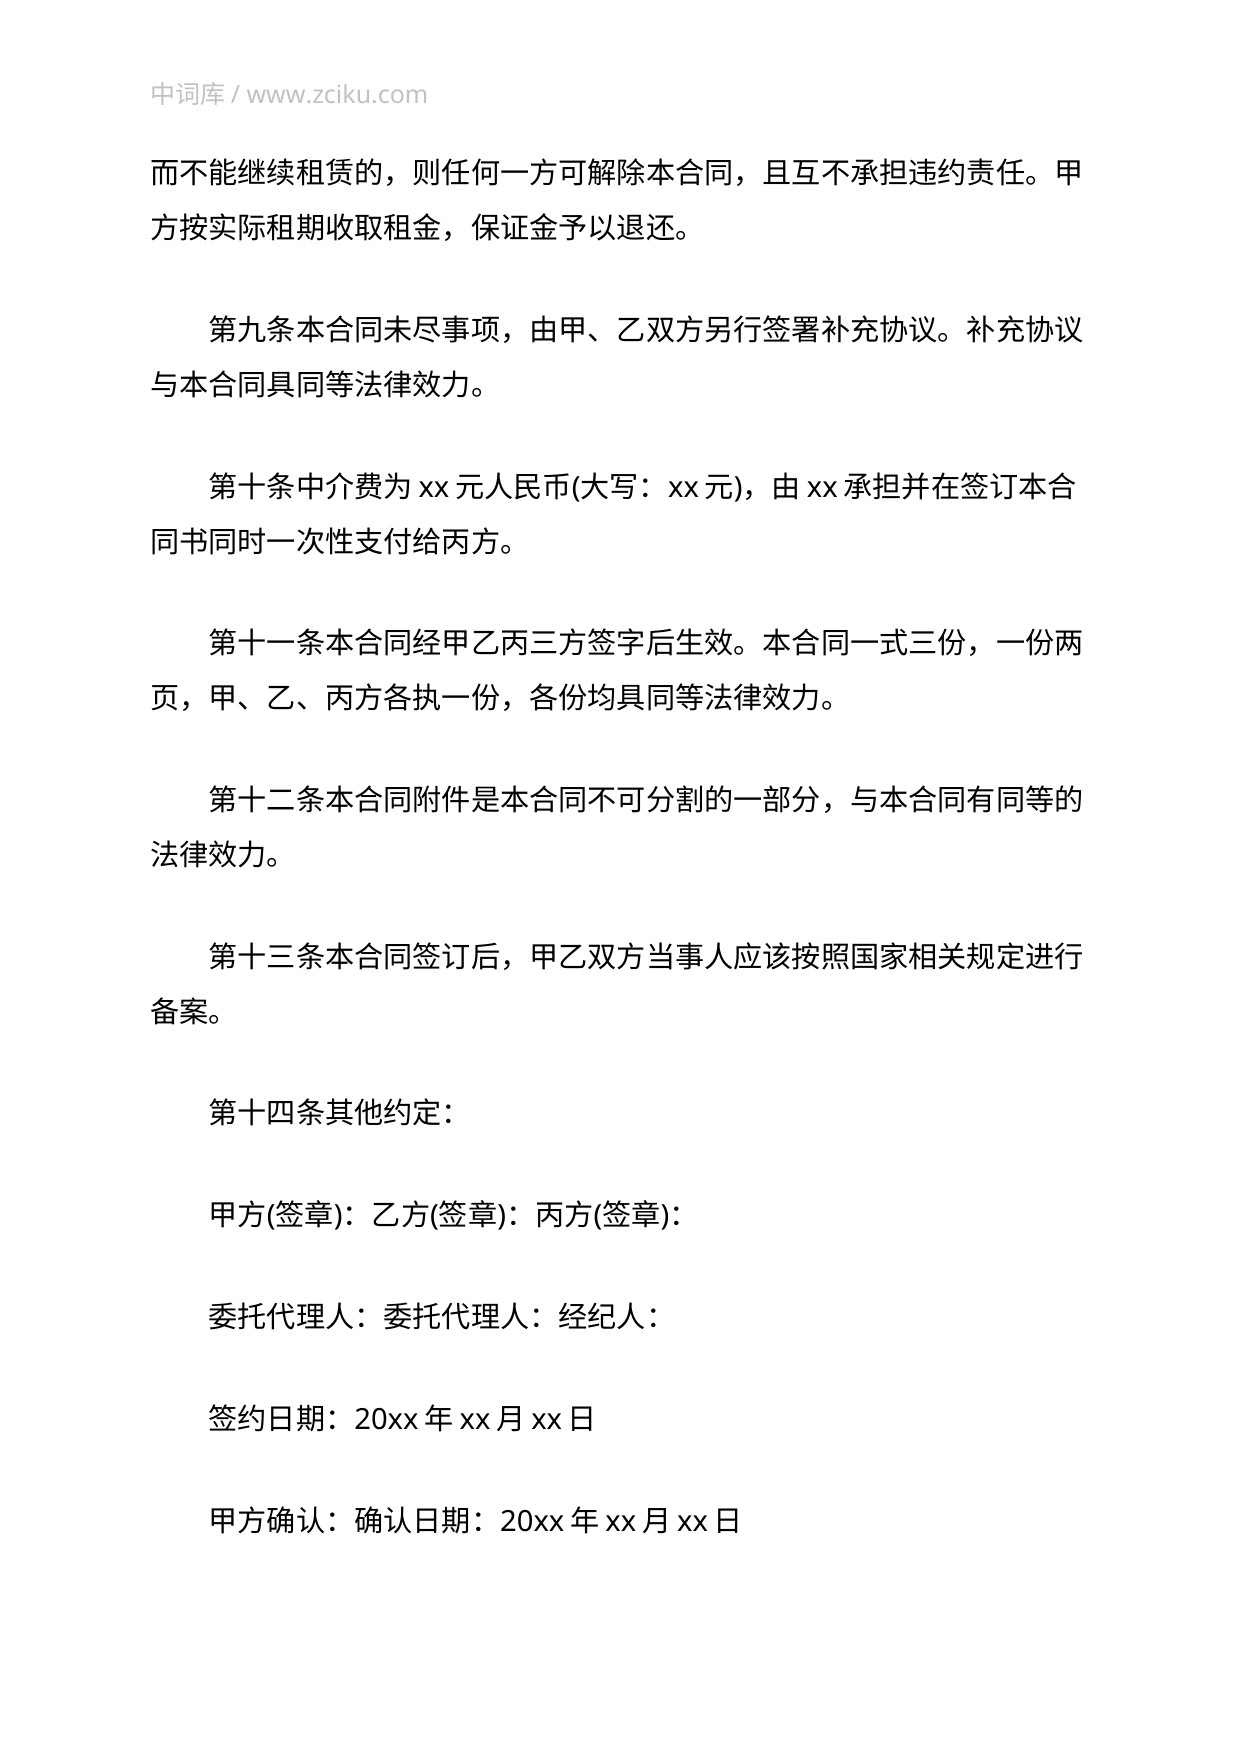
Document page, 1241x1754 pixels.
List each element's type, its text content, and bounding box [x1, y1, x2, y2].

text 第十三条本合同签订后，甲乙双方当事人应该按照国家相关规定进行备案。 [150, 933, 1090, 1031]
text 甲方(签章)：乙方(签章)：丙方(签章)： [150, 1192, 1090, 1234]
text 第十四条其他约定： [150, 1090, 1090, 1132]
text 第十二条本合同附件是本合同不可分割的一部分，与本合同有同等的法律效力。 [150, 777, 1090, 874]
text 第十一条本合同经甲乙丙三方签字后生效。本合同一式三份，一份两页，甲、乙、丙方各执一份，各份均具同等法律效力。 [150, 620, 1090, 717]
text 签约日期：20xx年xx月xx日 [150, 1396, 1090, 1438]
text 第十条中介费为xx元人民币(大写：xx元)，由xx承担并在签订本合同书同时一次性支付给丙方。 [150, 463, 1090, 561]
text 第九条本合同未尽事项，由甲、乙双方另行签署补充协议。补充协议与本合同具同等法律效力。 [150, 307, 1090, 404]
text 委托代理人：委托代理人：经纪人： [150, 1294, 1090, 1336]
text 甲方确认：确认日期：20xx年xx月xx日 [150, 1498, 1090, 1540]
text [150, 150, 1090, 247]
